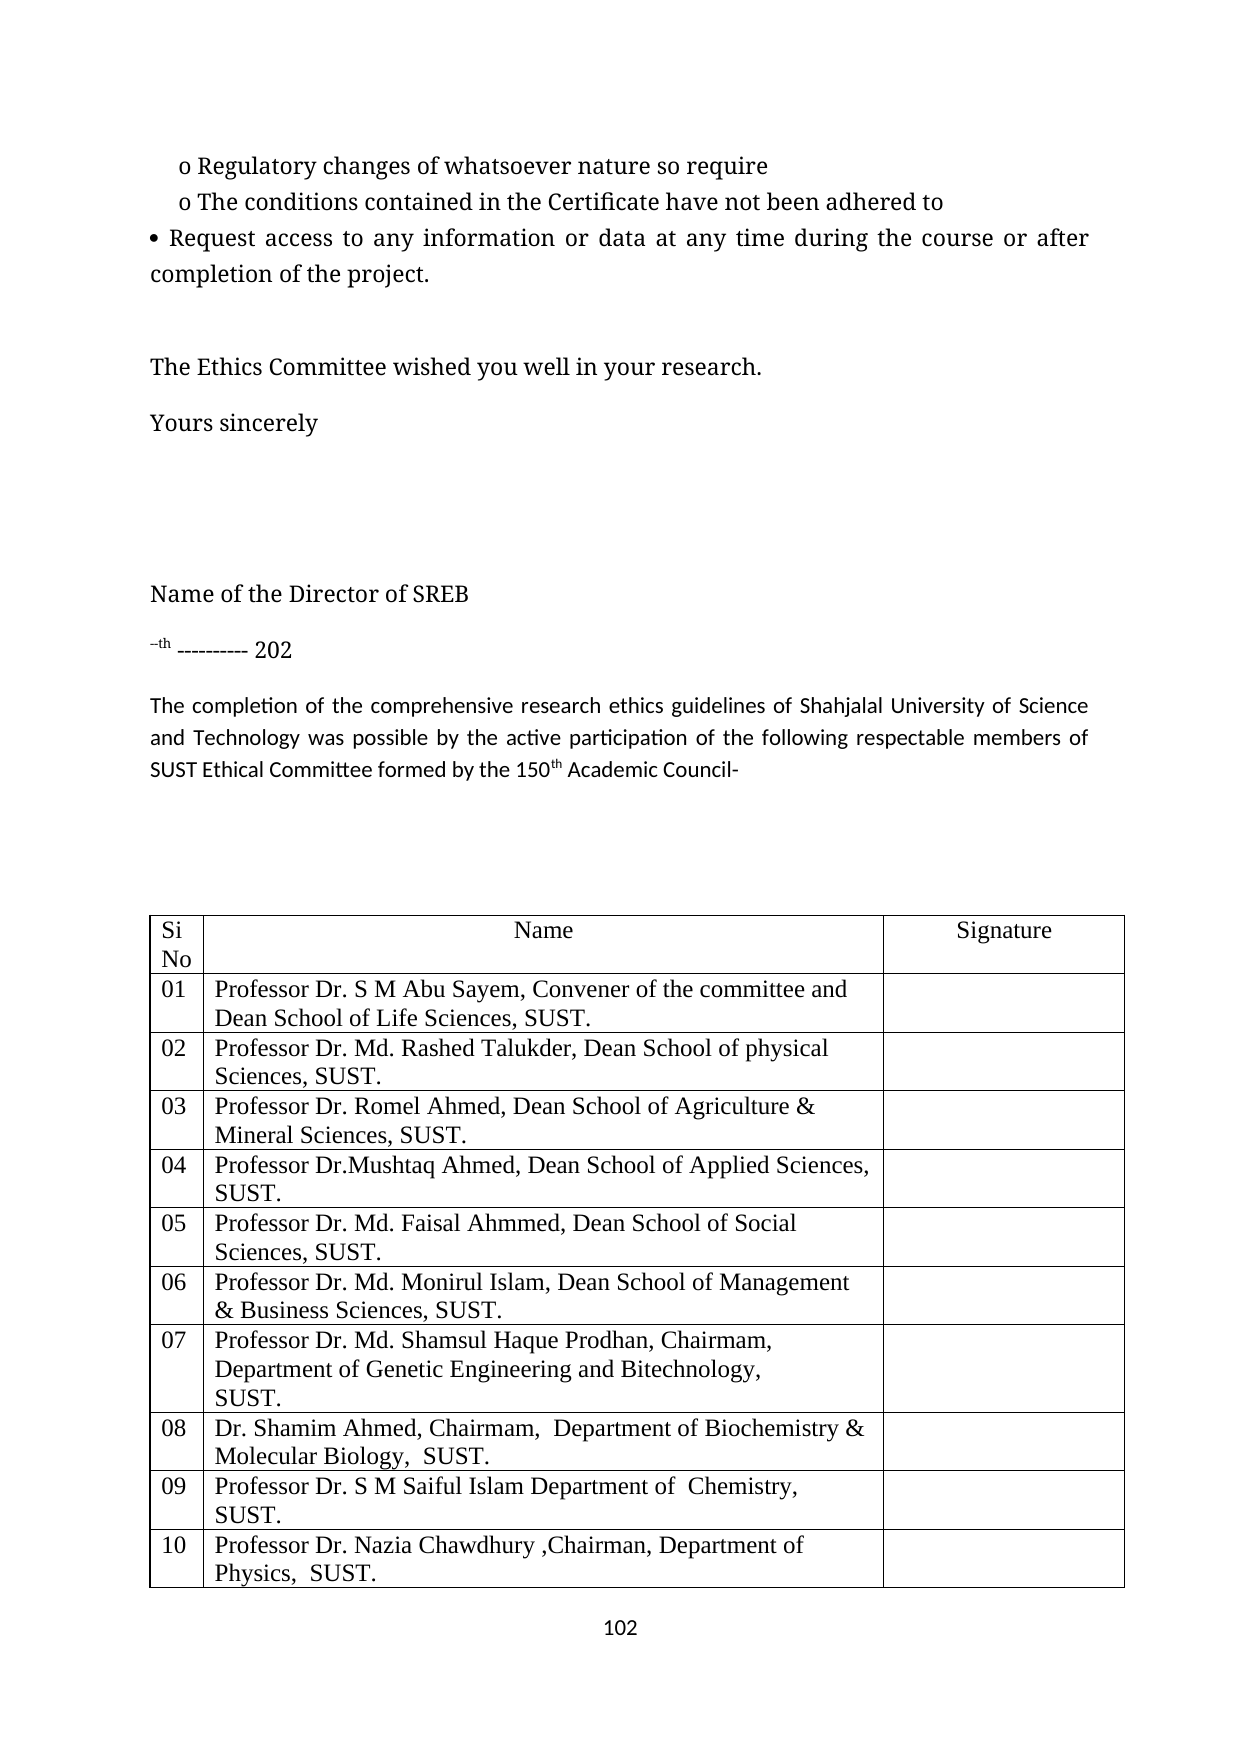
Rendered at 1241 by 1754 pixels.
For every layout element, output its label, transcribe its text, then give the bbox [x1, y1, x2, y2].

table_cell [884, 1150, 1124, 1207]
table_cell [884, 974, 1124, 1032]
table_cell [884, 1530, 1124, 1587]
text --th ---------- 202 [150, 634, 1090, 666]
table_cell [884, 1413, 1124, 1470]
text o Regulatory changes of whatsoever nature so require [150, 150, 1090, 181]
text Yours sincerely [150, 407, 1090, 438]
table_cell Professor Dr. Md. Faisal Ahmmed, Dean School of Social Sciences, SUST. [204, 1208, 883, 1266]
table_cell 03 [151, 1091, 203, 1149]
text o The conditions contained in the Certificate have not been adhered to [150, 186, 1090, 217]
table_cell 07 [151, 1325, 203, 1412]
table_cell [884, 1208, 1124, 1266]
table_cell Dr. Shamim Ahmed, Chairmam, Department of Biochemistry & Molecular Biology, SUST. [204, 1413, 883, 1470]
text Request access to any information or data at any time during the course or after completion of the project. [150, 222, 1090, 289]
table_cell Professor Dr. Md. Shamsul Haque Prodhan, Chairmam, Department of Genetic Engineering and Bitechnology, SUST. [204, 1325, 883, 1412]
text Name of the Director of SREB [150, 578, 1090, 609]
table_cell 10 [151, 1530, 203, 1587]
table_cell Professor Dr. Romel Ahmed, Dean School of Agriculture & Mineral Sciences, SUST. [204, 1091, 883, 1149]
table_cell Professor Dr. Md. Monirul Islam, Dean School of Management & Business Sciences, SUST. [204, 1267, 883, 1324]
table_cell 06 [151, 1267, 203, 1324]
table_cell Professor Dr. S M Saiful Islam Department of Chemistry, SUST. [204, 1471, 883, 1529]
table_header Si No [151, 916, 203, 973]
table_cell Professor Dr. Nazia Chawdhury ,Chairman, Department of Physics, SUST. [204, 1530, 883, 1587]
table_header Signature [884, 916, 1124, 973]
table_cell 04 [151, 1150, 203, 1207]
table_cell 05 [151, 1208, 203, 1266]
text The Ethics Committee wished you well in your research. [150, 351, 1090, 382]
table_cell 02 [151, 1033, 203, 1090]
text The completion of the comprehensive research ethics guidelines of Shahjalal University of Science and Technology was possible by the active participation of the following respectable members of SUST Ethical Committee formed by the 150th Academic Council- [150, 691, 1090, 783]
table_cell Professor Dr.Mushtaq Ahmed, Dean School of Applied Sciences, SUST. [204, 1150, 883, 1207]
table_cell 01 [151, 974, 203, 1032]
table_cell [884, 1091, 1124, 1149]
table_cell 08 [151, 1413, 203, 1470]
table_cell [884, 1033, 1124, 1090]
table_cell [884, 1471, 1124, 1529]
table_cell [884, 1325, 1124, 1412]
table_header Name [204, 916, 883, 973]
table_cell 09 [151, 1471, 203, 1529]
table_cell Professor Dr. Md. Rashed Talukder, Dean School of physical Sciences, SUST. [204, 1033, 883, 1090]
table_cell [884, 1267, 1124, 1324]
table_cell Professor Dr. S M Abu Sayem, Convener of the committee and Dean School of Life Sciences, SUST. [204, 974, 883, 1032]
